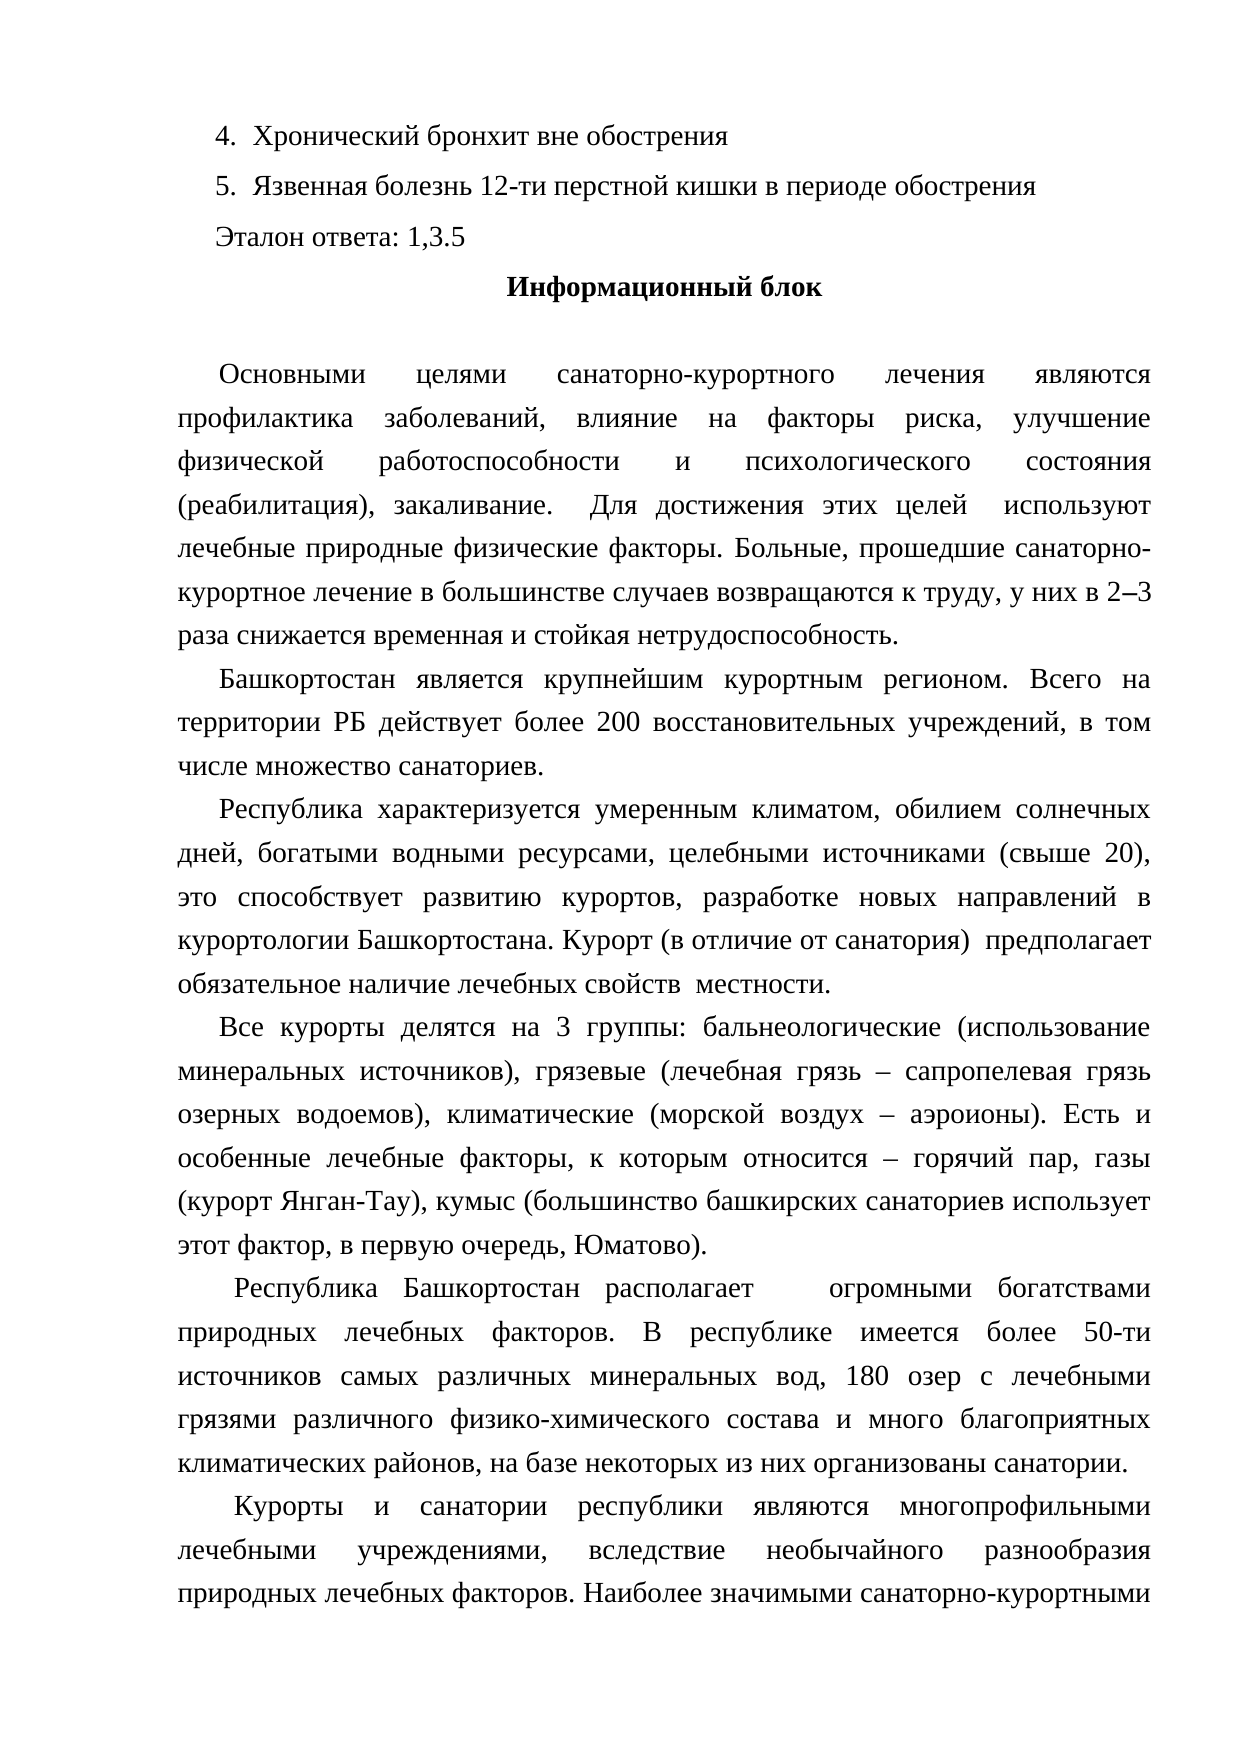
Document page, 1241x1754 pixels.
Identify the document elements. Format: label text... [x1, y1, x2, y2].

list Хронический бронхит вне обострения [215, 118, 1152, 152]
text Республика характеризуется умеренным климатом, обилием солнечных дней, богатыми водными ресурсами, целебными источниками (свыше 20), это способствует развитию курортов, разработке новых направлений в курортологии Башкортостана. Курорт (в отличие от санатория) предполагает обязательное наличие лечебных свойств местности. [177, 792, 1152, 999]
title Основными целями санаторно-курортного лечения являются профилактика заболеваний, влияние на факторы риска, улучшение физической работоспособности и психологического состояния (реабилитация), закаливание. Для достижения этих целей используют лечебные природные физические факторы. Больные, прошедшие санаторно-курортное лечение в большинстве случаев возвращаются к труду, у них в 2–3 раза снижается временная и стойкая нетрудоспособность. [177, 356, 1152, 651]
text Эталон ответа: 1,3.5 [215, 219, 1152, 252]
title Информационный блок [177, 269, 1152, 303]
text Все курорты делятся на 3 группы: бальнеологические (использование минеральных источников), грязевые (лечебная грязь – сапропелевая грязь озерных водоемов), климатические (морской воздух – аэроионы). Есть и особенные лечебные факторы, к которым относится – горячий пар, газы (курорт Янган-Тау), кумыс (большинство башкирских санаториев использует этот фактор, в первую очередь, Юматово). [177, 1009, 1152, 1261]
text Башкортостан является крупнейшим курортным регионом. Всего на территории РБ действует более 200 восстановительных учреждений, в том числе множество санаториев. [177, 661, 1152, 782]
list Язвенная болезнь 12-ти перстной кишки в периоде обострения [215, 168, 1152, 202]
text Республика Башкортостан располагает огромными богатствами природных лечебных факторов. В республике имеется более 50-ти источников самых различных минеральных вод, 180 озер с лечебными грязями различного физико-химического состава и много благоприятных климатических районов, на базе некоторых из них организованы санатории. [177, 1271, 1152, 1478]
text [177, 1488, 1152, 1609]
